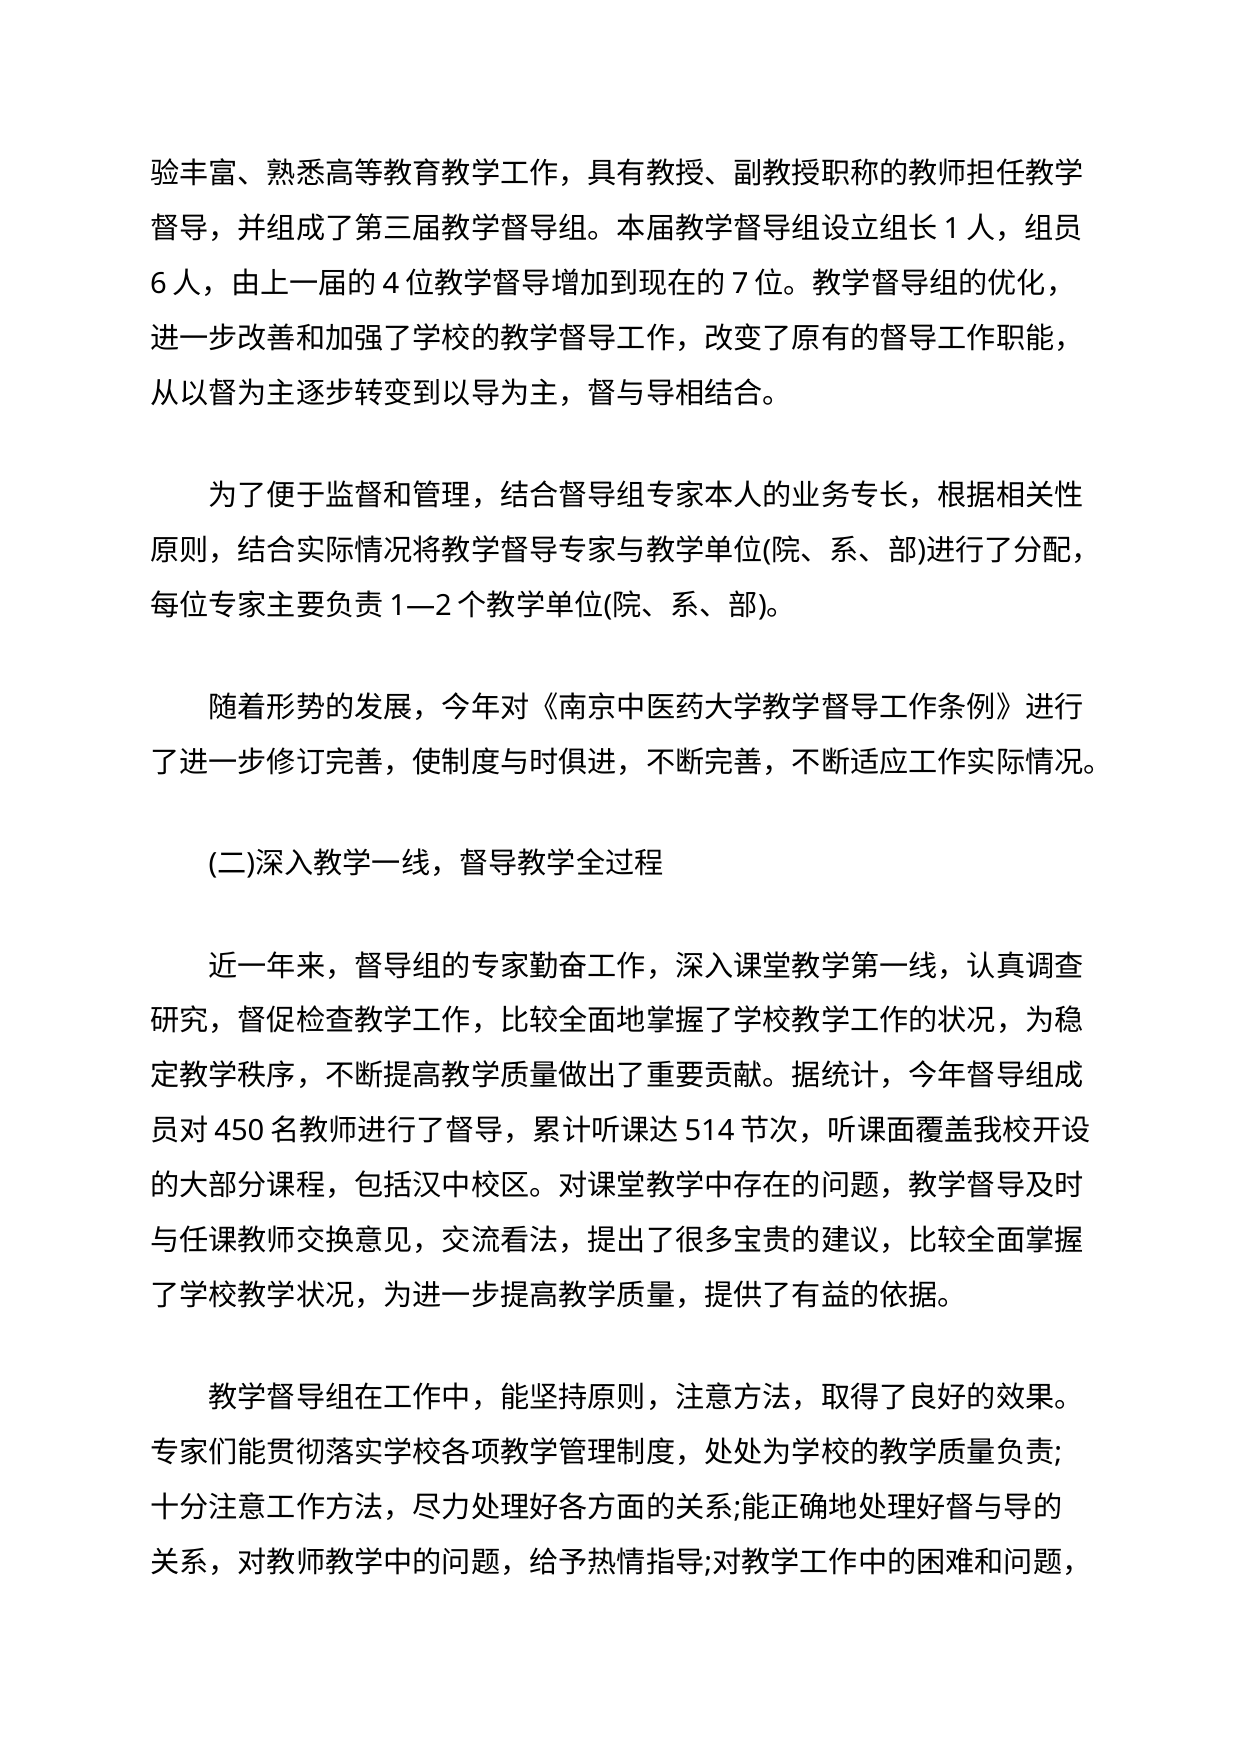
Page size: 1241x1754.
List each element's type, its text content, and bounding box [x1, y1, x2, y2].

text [150, 1373, 1090, 1581]
text 近一年来，督导组的专家勤奋工作，深入课堂教学第一线，认真调查研究，督促检查教学工作，比较全面地掌握了学校教学工作的状况，为稳定教学秩序，不断提高教学质量做出了重要贡献。据统计，今年督导组成员对450名教师进行了督导，累计听课达514节次，听课面覆盖我校开设的大部分课程，包括汉中校区。对课堂教学中存在的问题，教学督导及时与任课教师交换意见，交流看法，提出了很多宝贵的建议，比较全面掌握了学校教学状况，为进一步提高教学质量，提供了有益的依据。 [150, 942, 1090, 1314]
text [150, 150, 1090, 412]
text 为了便于监督和管理，结合督导组专家本人的业务专长，根据相关性原则，结合实际情况将教学督导专家与教学单位(院、系、部)进行了分配，每位专家主要负责1—2个教学单位(院、系、部)。 [150, 472, 1090, 624]
text 随着形势的发展，今年对《南京中医药大学教学督导工作条例》进行了进一步修订完善，使制度与时俱进，不断完善，不断适应工作实际情况。 [150, 683, 1090, 781]
text (二)深入教学一线，督导教学全过程 [150, 840, 1090, 882]
